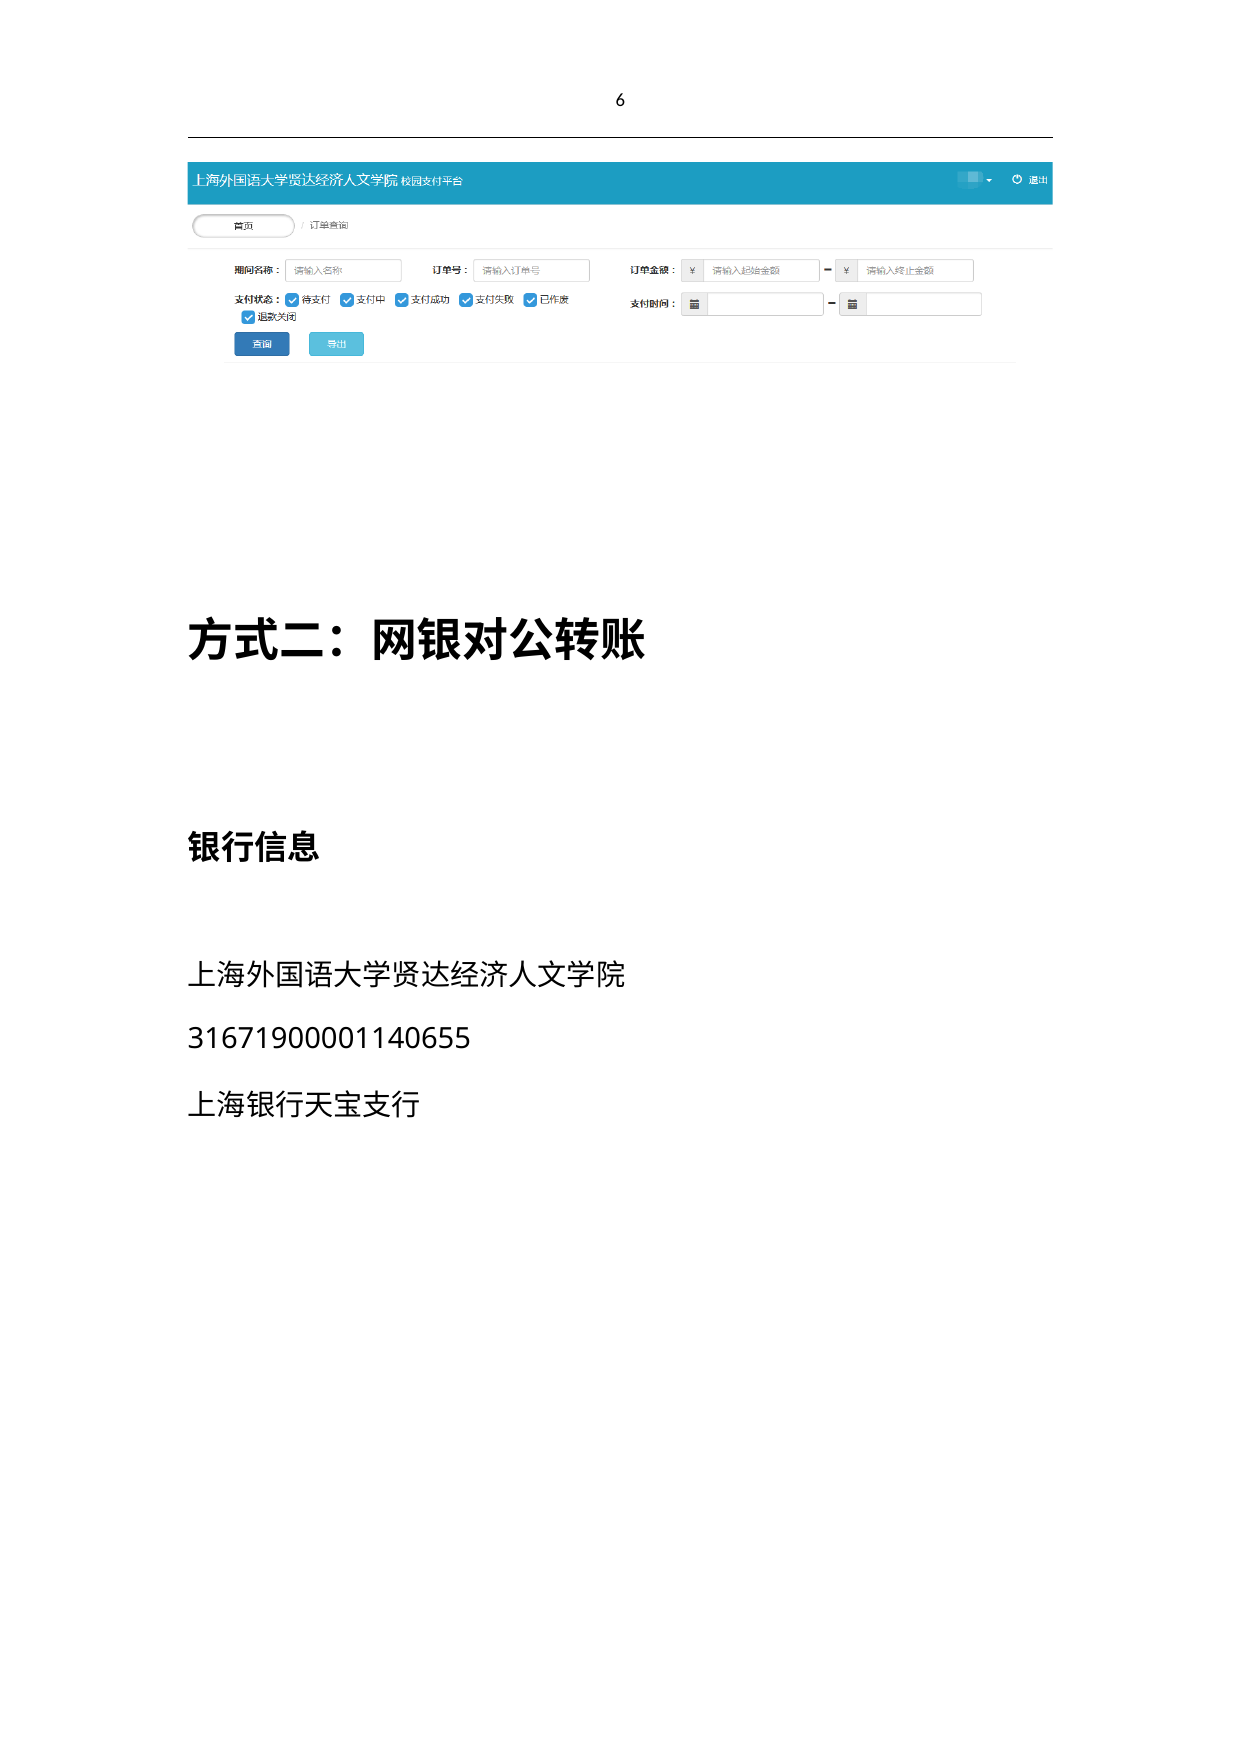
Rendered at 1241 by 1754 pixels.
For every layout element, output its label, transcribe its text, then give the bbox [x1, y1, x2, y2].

text 上海银行天宝支行 [187, 1070, 1053, 1135]
subtitle 方式二：网银对公转账 [187, 587, 1053, 685]
picture [187, 162, 1053, 378]
text 31671900001140655 [187, 1005, 1053, 1070]
subtitle 银行信息 [187, 813, 1053, 878]
text 上海外国语大学贤达经济人文学院 [187, 940, 1053, 1005]
